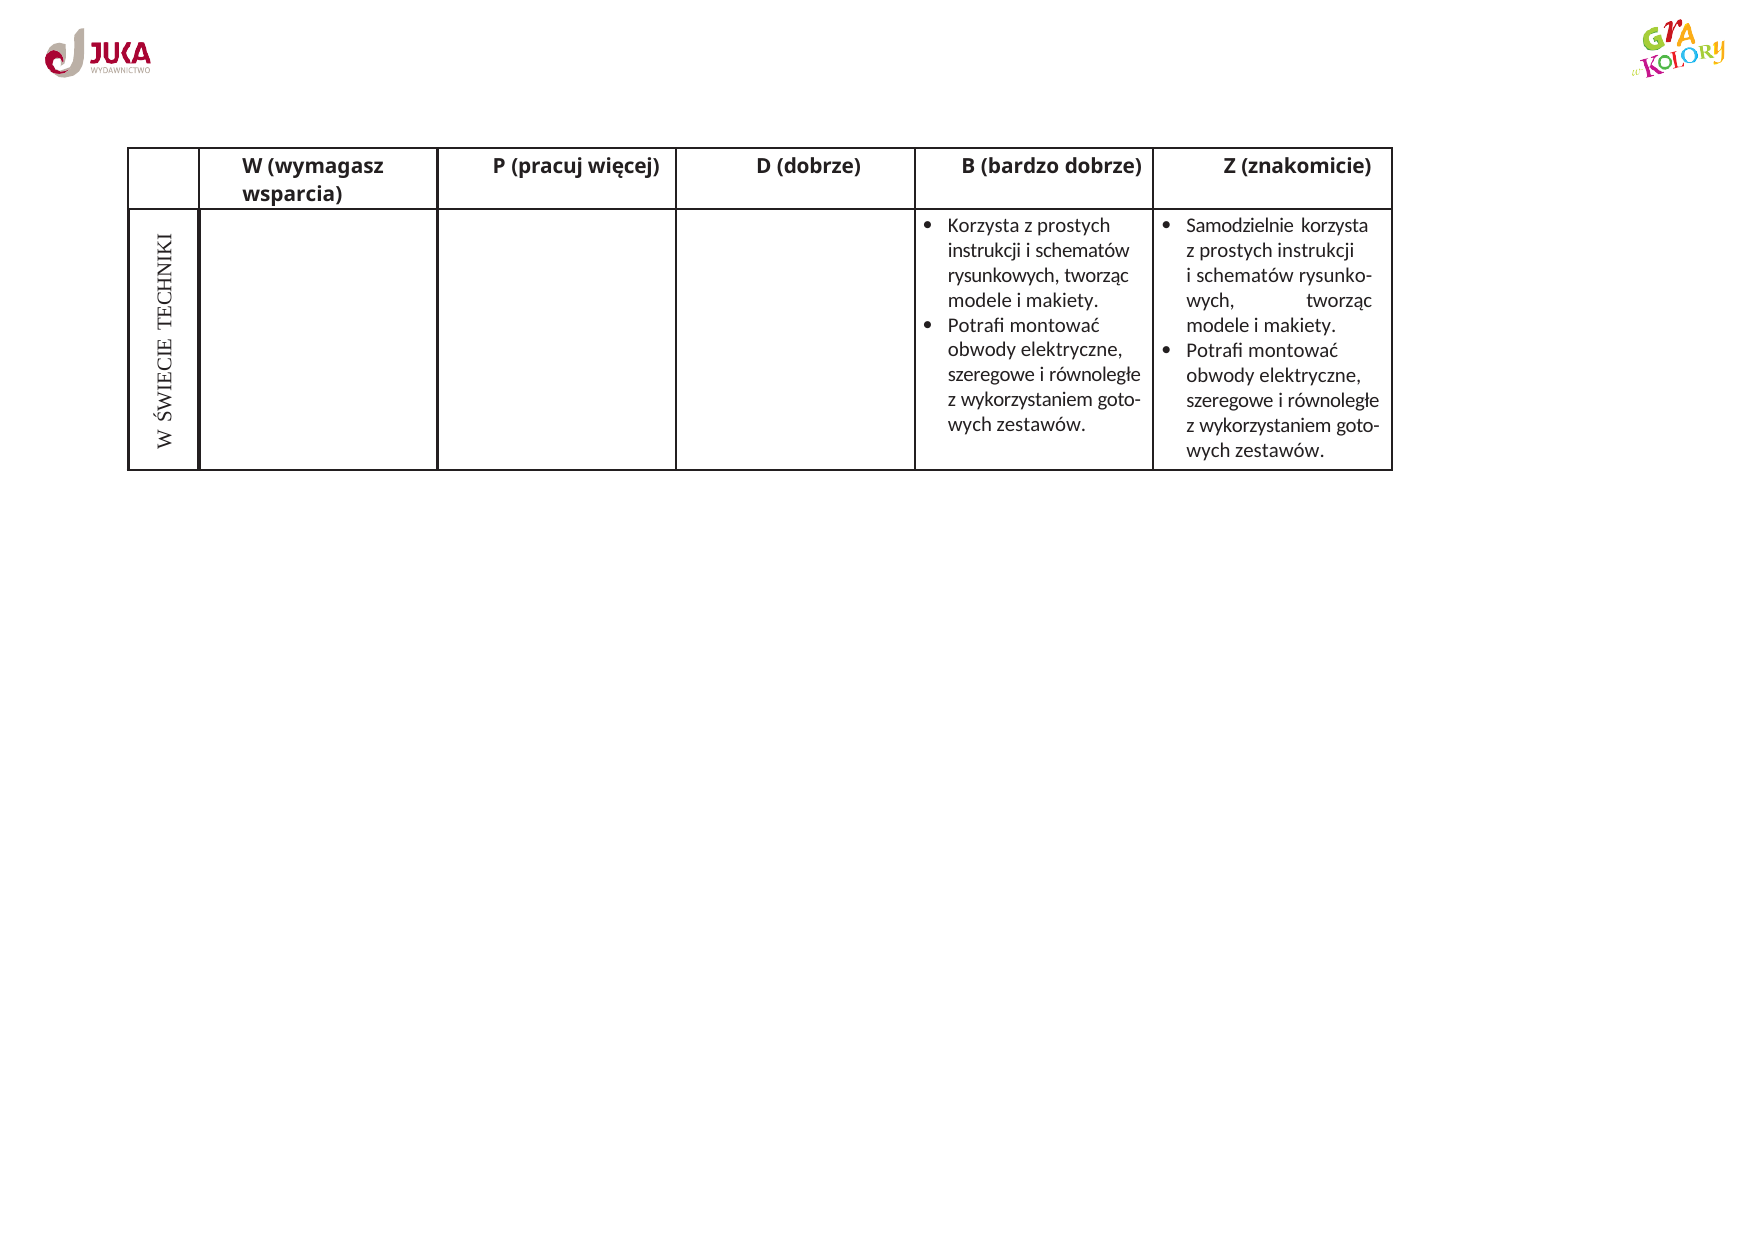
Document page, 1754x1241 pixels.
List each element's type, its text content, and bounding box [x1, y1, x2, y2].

table_header [129, 149, 198, 208]
picture [45, 50, 71, 74]
table_header Z (znakomicie) [1154, 149, 1391, 208]
picture [90, 42, 151, 64]
table_cell [677, 210, 914, 469]
table_cell [439, 210, 675, 469]
table_cell W ŚWIECIE TECHNIKI [130, 210, 197, 469]
table_header B (bardzo dobrze) [916, 149, 1152, 208]
table_header P (pracuj więcej) [439, 149, 675, 208]
picture [1632, 19, 1725, 78]
table_cell Korzysta z prostych instrukcji i schematów rysunkowych, tworząc modele i makiety. Potrafi montować obwody elektryczne, szeregowe i równoległe z wykorzystaniem goto- wych zestawów. [916, 210, 1152, 469]
table_cell Samodzielnie korzysta z prostych instrukcji i schematów rysunko- wych, tworząc modele i makiety. Potrafi montować obwody elektryczne, szeregowe i równoległe z wykorzystaniem goto- wych zestawów. [1154, 210, 1391, 469]
table_header D (dobrze) [677, 149, 914, 208]
table_cell [201, 210, 436, 469]
table_header W (wymagasz wsparcia) [200, 149, 436, 208]
